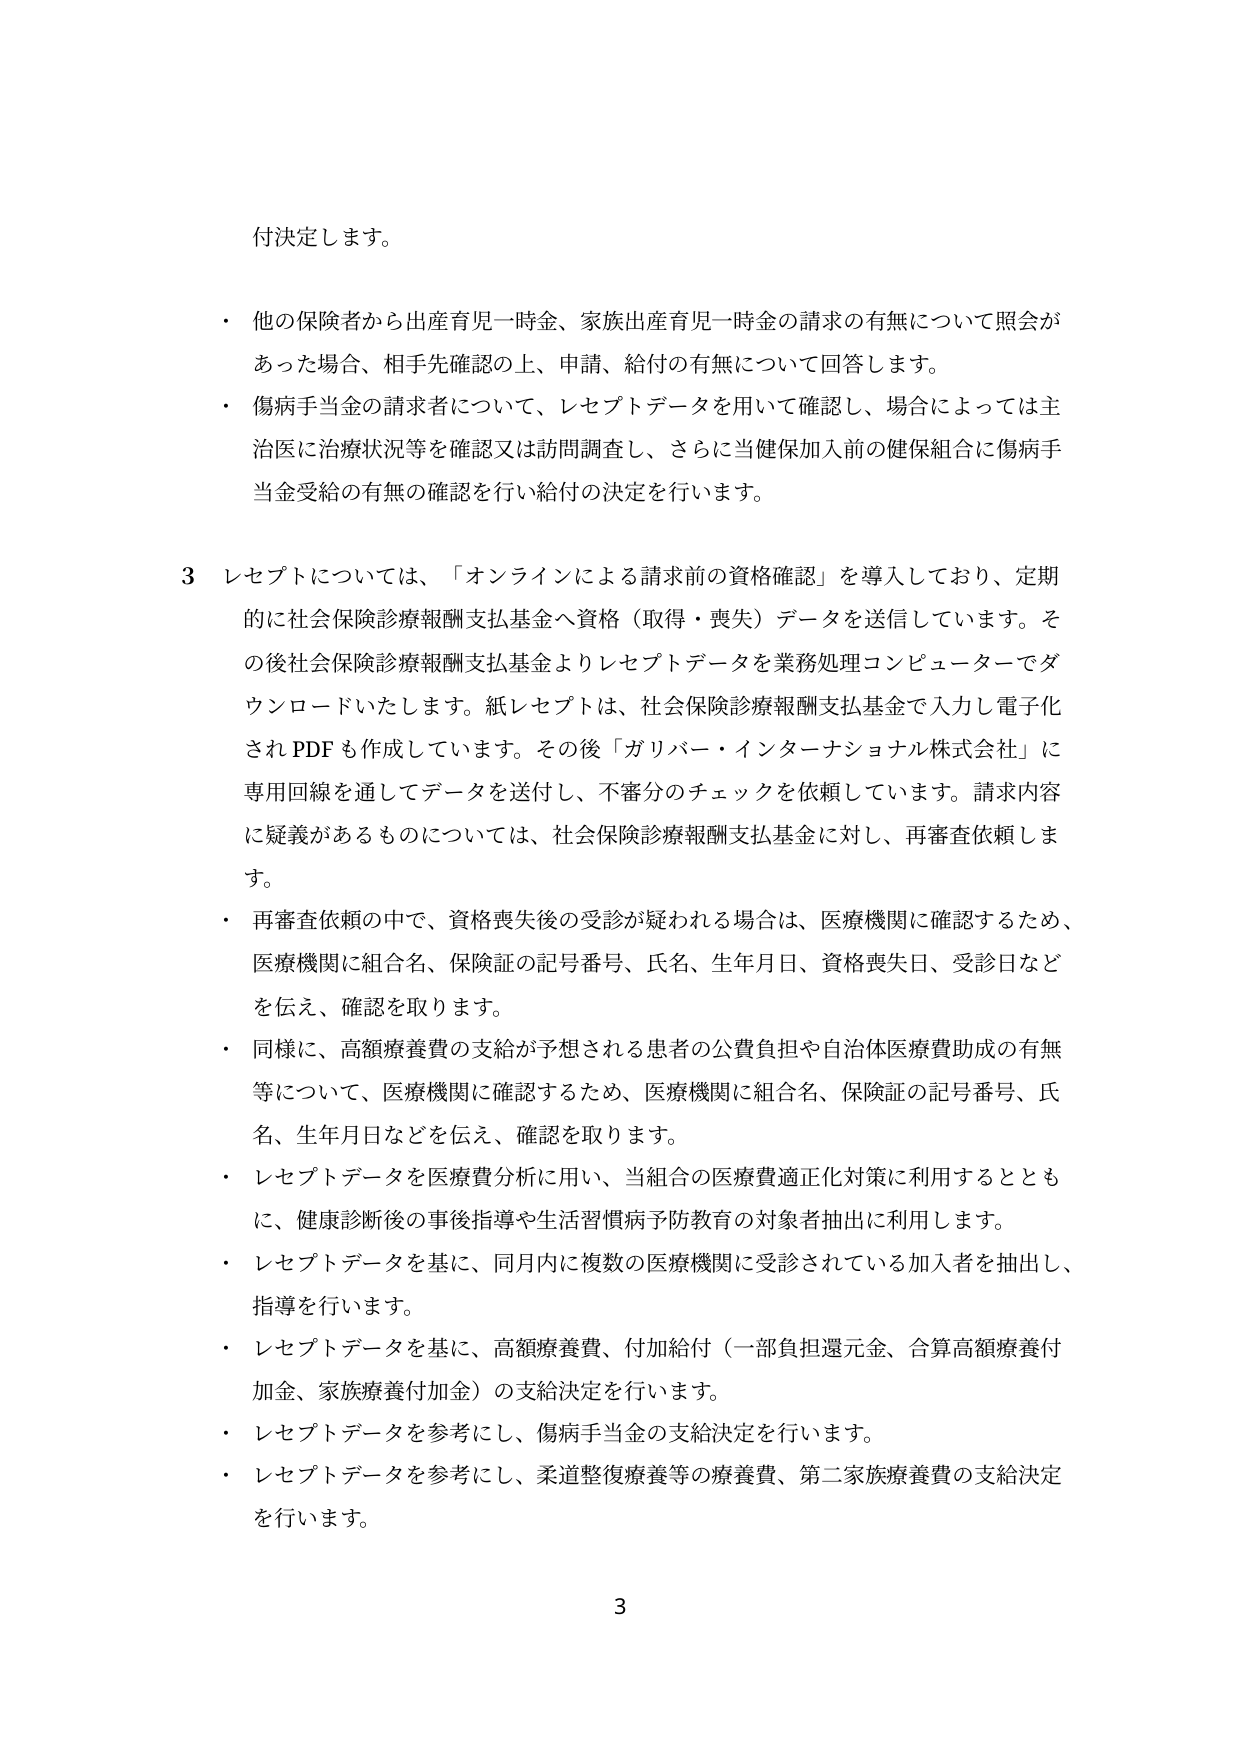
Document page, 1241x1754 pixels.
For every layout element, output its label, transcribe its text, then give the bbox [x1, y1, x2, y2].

list 再審査依頼の中で、資格喪失後の受診が疑われる場合は、医療機関に確認するため、医療機関に組合名、保険証の記号番号、氏名、生年月日、資格喪失日、受診日などを伝え、確認を取ります。 [215, 901, 1063, 1024]
list レセプトデータを基に、高額療養費、付加給付（一部負担還元金、合算高額療養付加金、家族療養付加金）の支給決定を行います。 [215, 1328, 1063, 1409]
list レセプトデータを参考にし、傷病手当金の支給決定を行います。 [215, 1413, 1063, 1451]
list 傷病手当金の請求者について、レセプトデータを用いて確認し、場合によっては主治医に治療状況等を確認又は訪問調査し、さらに当健保加入前の健保組合に傷病手当金受給の有無の確認を行い給付の決定を行います。 [215, 386, 1063, 510]
list 他の保険者から出産育児一時金、家族出産育児一時金の請求の有無について照会があった場合、相手先確認の上、申請、給付の有無について回答します。 [215, 301, 1063, 381]
list レセプトデータを医療費分析に用い、当組合の医療費適正化対策に利用するとともに、健康診断後の事後指導や生活習慣病予防教育の対象者抽出に利用します。 [215, 1157, 1063, 1238]
list レセプトデータを基に、同月内に複数の医療機関に受診されている加入者を抽出し、指導を行います。 [215, 1243, 1063, 1323]
list 同様に、高額療養費の支給が予想される患者の公費負担や自治体医療費助成の有無等について、医療機関に確認するため、医療機関に組合名、保険証の記号番号、氏名、生年月日などを伝え、確認を取ります。 [215, 1029, 1063, 1153]
text ３ レセプトについては、「オンラインによる請求前の資格確認」を導入しており、定期的に社会保険診療報酬支払基金へ資格（取得・喪失）データを送信しています。その後社会保険診療報酬支払基金よりレセプトデータを業務処理コンピューターでダウンロードいたします。紙レセプトは、社会保険診療報酬支払基金で入力し電子化されPDFも作成しています。その後「ガリバー・インターナショナル株式会社」に専用回線を通してデータを送付し、不審分のチェックを依頼しています。請求内容に疑義があるものについては、社会保険診療報酬支払基金に対し、再審査依頼します。 [177, 556, 1063, 896]
list レセプトデータを参考にし、柔道整復療養等の療養費、第二家族療養費の支給決定を行います。 [215, 1456, 1063, 1536]
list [215, 217, 1063, 254]
